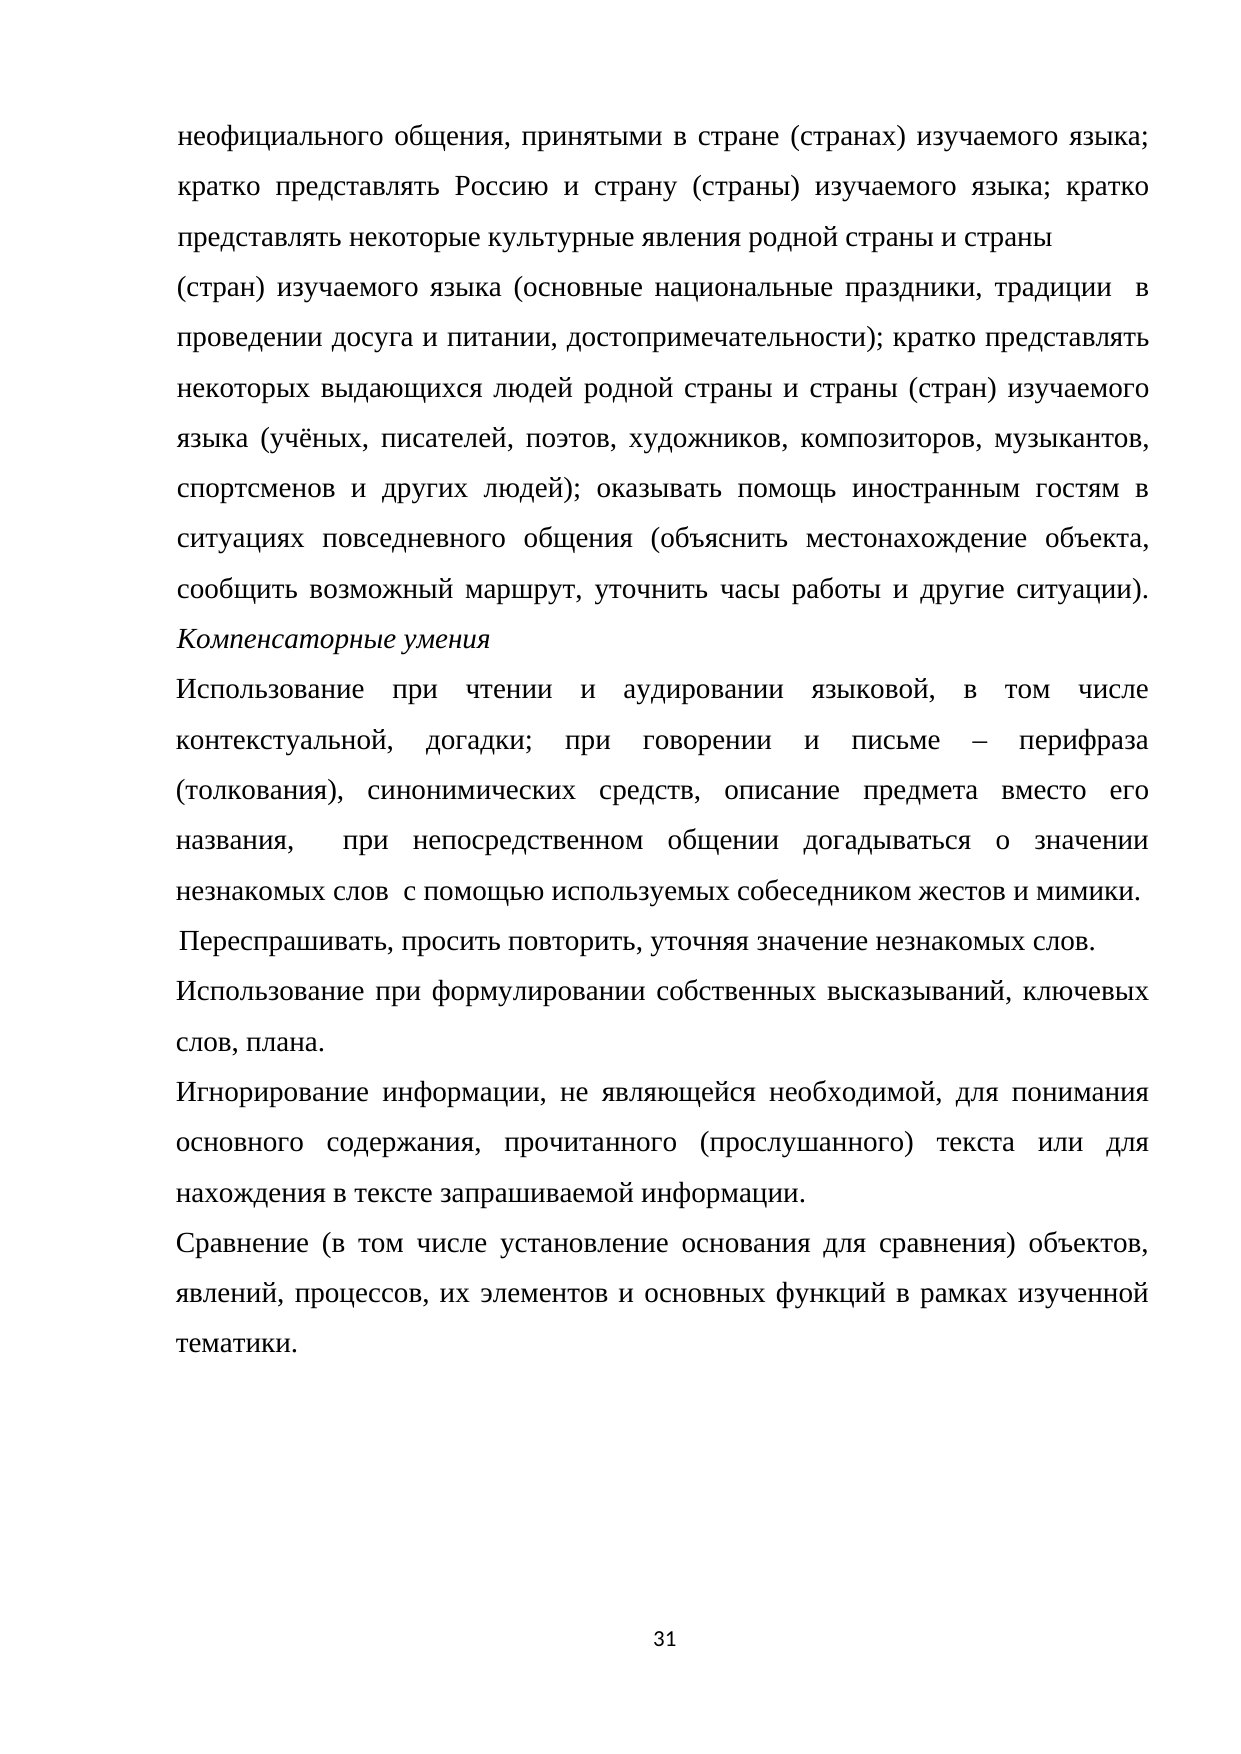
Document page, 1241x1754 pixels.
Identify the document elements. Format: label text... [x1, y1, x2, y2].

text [177, 118, 1150, 252]
text Использование при чтении и аудировании языковой, в том числе контекстуальной, догадки; при говорении и письме – перифраза (толкования), синонимических средств, описание предмета вместо его названия, при непосредственном общении догадываться о значении незнакомых слов с помощью используемых собеседником жестов и мимики. [176, 672, 1150, 906]
text Переспрашивать, просить повторить, уточняя значение незнакомых слов. [178, 923, 1152, 957]
text Сравнение (в том числе установление основания для сравнения) объектов, явлений, процессов, их элементов и основных функций в рамках изученной тематики. [176, 1225, 1150, 1359]
text (стран) изучаемого языка (основные национальные праздники, традиции в проведении досуга и питании, достопримечательности); кратко представлять некоторых выдающихся людей родной страны и страны (стран) изучаемого языка (учёных, писателей, поэтов, художников, композиторов, музыкантов, спортсменов и других людей); оказывать помощь иностранным гостям в ситуациях повседневного общения (объяснить местонахождение объекта, сообщить возможный маршрут, уточнить часы работы и другие ситуации). Компенсаторные умения [177, 269, 1150, 655]
text Использование при формулировании собственных высказываний, ключевых слов, плана. [176, 973, 1150, 1057]
text Игнорирование информации, не являющейся необходимой, для понимания основного содержания, прочитанного (прослушанного) текста или для нахождения в тексте запрашиваемой информации. [176, 1074, 1150, 1208]
